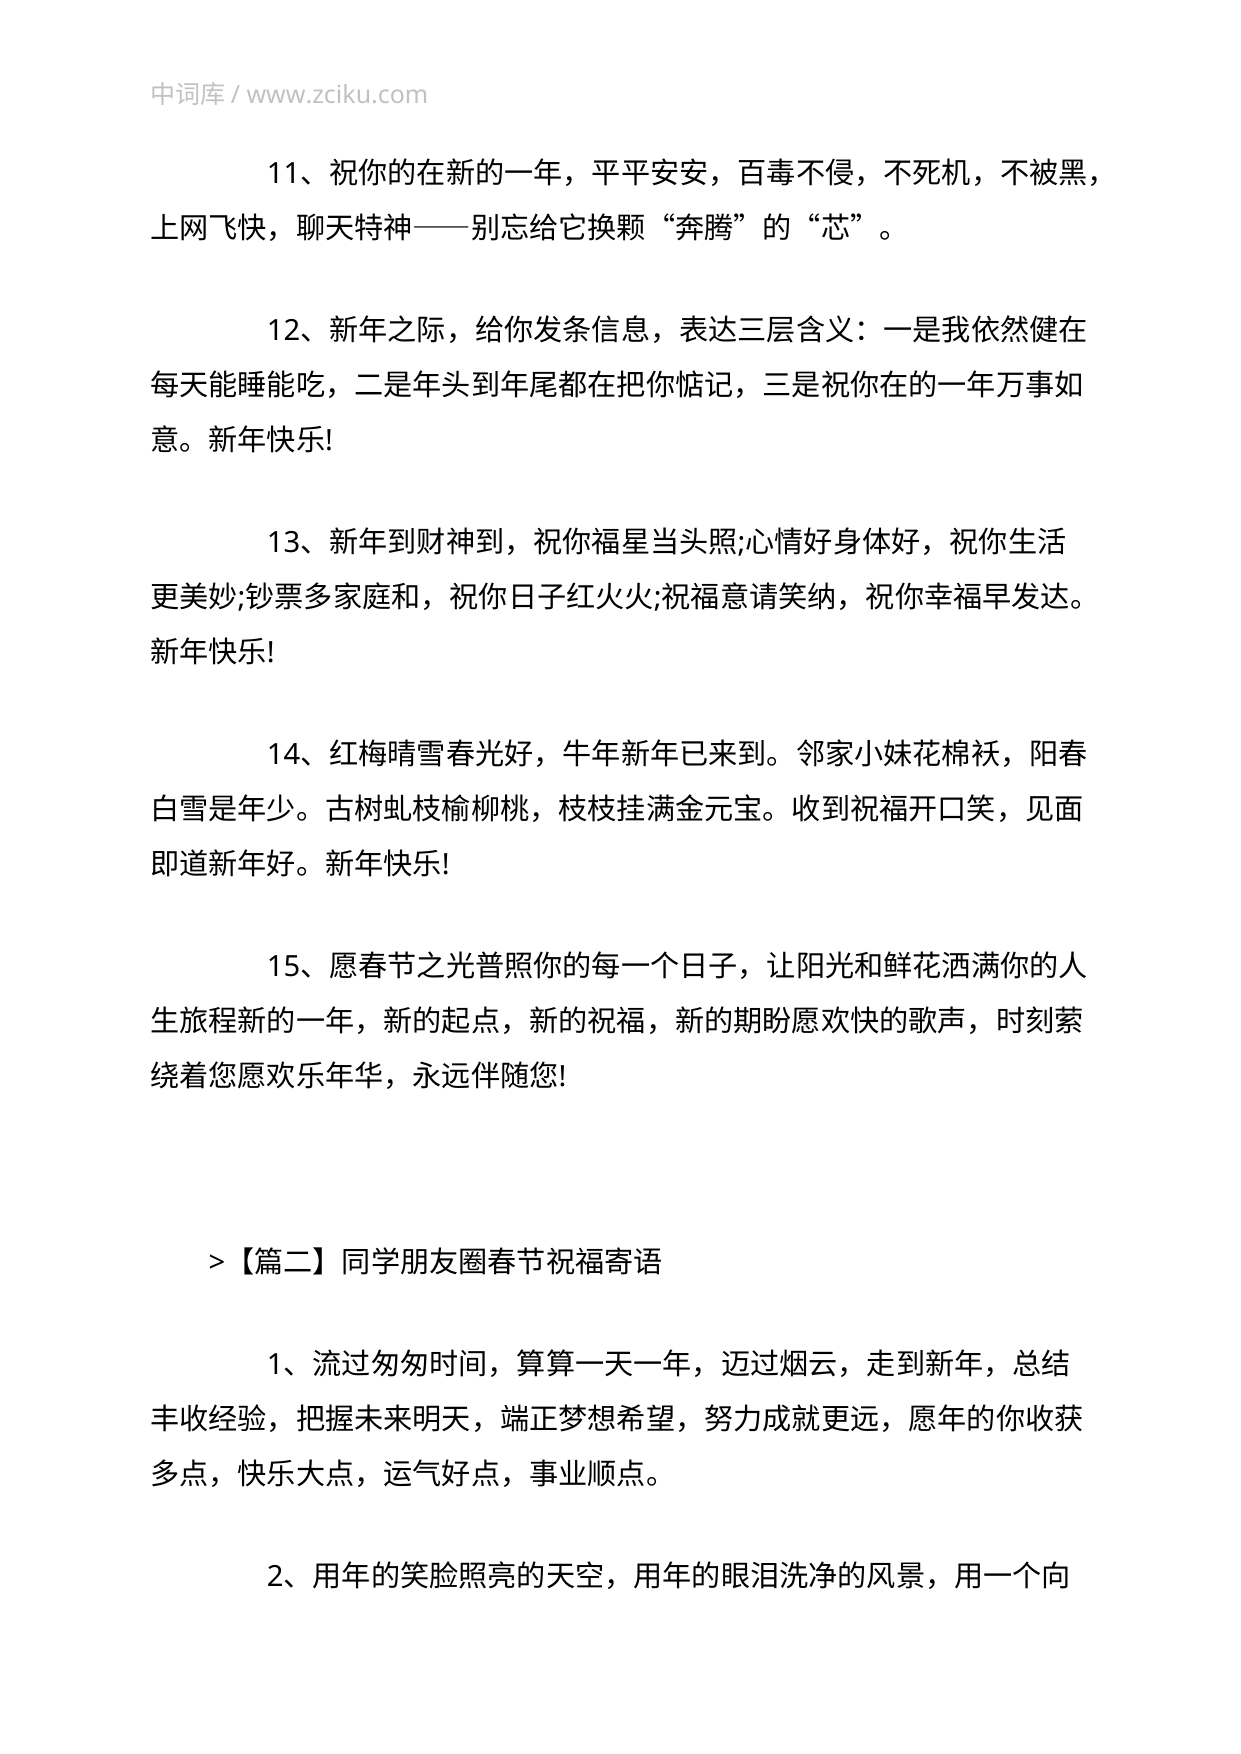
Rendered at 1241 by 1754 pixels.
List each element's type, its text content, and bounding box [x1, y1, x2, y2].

text 13、新年到财神到，祝你福星当头照;心情好身体好，祝你生活更美妙;钞票多家庭和，祝你日子红火火;祝福意请笑纳，祝你幸福早发达。新年快乐! [150, 519, 1090, 671]
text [150, 1552, 1090, 1594]
text 15、愿春节之光普照你的每一个日子，让阳光和鲜花洒满你的人生旅程新的一年，新的起点，新的祝福，新的期盼愿欢快的歌声，时刻萦绕着您愿欢乐年华，永远伴随您! [150, 942, 1090, 1095]
text 14、红梅晴雪春光好，牛年新年已来到。邻家小妹花棉袄，阳春白雪是年少。古树虬枝榆柳桃，枝枝挂满金元宝。收到祝福开口笑，见面即道新年好。新年快乐! [150, 731, 1090, 883]
text 12、新年之际，给你发条信息，表达三层含义：一是我依然健在每天能睡能吃，二是年头到年尾都在把你惦记，三是祝你在的一年万事如意。新年快乐! [150, 307, 1090, 459]
text 1、流过匆匆时间，算算一天一年，迈过烟云，走到新年，总结丰收经验，把握未来明天，端正梦想希望，努力成就更远，愿年的你收获多点，快乐大点，运气好点，事业顺点。 [150, 1341, 1090, 1493]
text 11、祝你的在新的一年，平平安安，百毒不侵，不死机，不被黑，上网飞快，聊天特神——别忘给它换颗“奔腾”的“芯”。 [150, 150, 1090, 247]
text >【篇二】同学朋友圈春节祝福寄语 [150, 1238, 1090, 1281]
